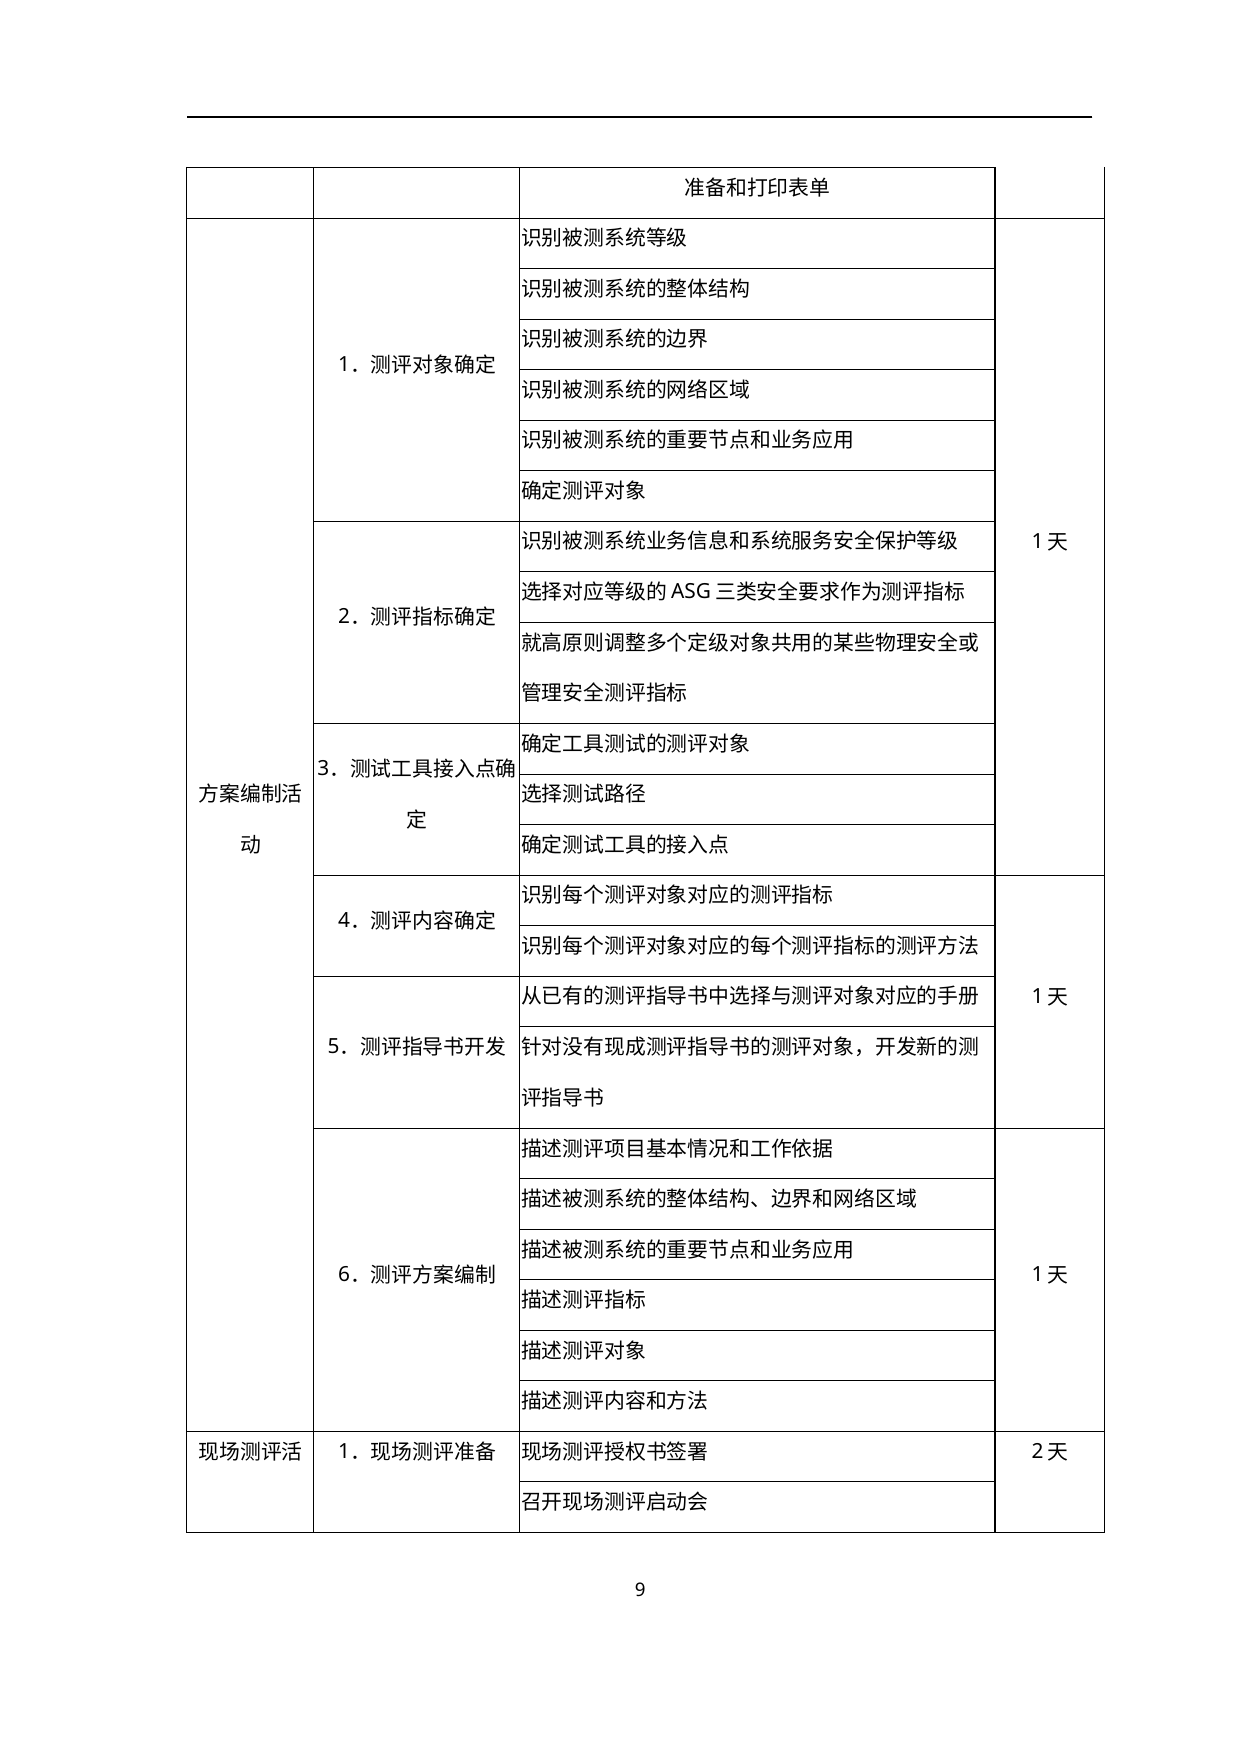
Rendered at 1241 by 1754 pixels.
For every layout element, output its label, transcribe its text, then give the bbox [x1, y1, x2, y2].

table_cell 描述测评内容和方法 [520, 1381, 994, 1431]
table_cell 识别被测系统的网络区域 [520, 370, 994, 419]
table_cell 1．现场测评准备 [314, 1432, 519, 1532]
table_cell 方案编制活动 [187, 219, 313, 1431]
table_cell 识别每个测评对象对应的每个测评指标的测评方法 [520, 926, 994, 976]
table_cell 现场测评授权书签署 [520, 1432, 994, 1481]
table_cell 确定工具测试的测评对象 [520, 724, 994, 773]
table_cell 就高原则调整多个定级对象共用的某些物理安全或管理安全测评指标 [520, 623, 994, 723]
table_cell 识别被测系统的重要节点和业务应用 [520, 421, 994, 470]
table_cell 描述测评对象 [520, 1331, 994, 1380]
table_cell 识别每个测评对象对应的测评指标 [520, 876, 994, 925]
table_cell 现场测评活动 [187, 1432, 313, 1532]
table_cell 2天 [996, 1432, 1104, 1532]
table_cell 识别被测系统的边界 [520, 320, 994, 369]
table_cell 识别被测系统业务信息和系统服务安全保护等级 [520, 522, 994, 571]
table_cell 从已有的测评指导书中选择与测评对象对应的手册 [520, 977, 994, 1026]
table_cell 确定测评对象 [520, 471, 994, 521]
table_cell 选择对应等级的ASG三类安全要求作为测评指标 [520, 572, 994, 622]
table_cell 确定测试工具的接入点 [520, 825, 994, 874]
table_cell 4．测评内容确定 [314, 876, 519, 976]
table_cell 1．测评对象确定 [314, 219, 519, 521]
table_cell 选择测试路径 [520, 775, 994, 824]
table_cell 描述测评项目基本情况和工作依据 [520, 1129, 994, 1178]
table_cell 识别被测系统的整体结构 [520, 269, 994, 318]
table_cell 召开现场测评启动会 [520, 1482, 994, 1532]
table_cell 描述被测系统的重要节点和业务应用 [520, 1230, 994, 1279]
table_cell 2．测评指标确定 [314, 522, 519, 723]
table_cell 1天 [996, 1129, 1104, 1431]
table_cell 准备和打印表单 [520, 168, 994, 217]
table_cell 针对没有现成测评指导书的测评对象，开发新的测评指导书 [520, 1027, 994, 1128]
table_cell 识别被测系统等级 [520, 219, 994, 268]
table_cell 描述测评指标 [520, 1280, 994, 1330]
table_cell 描述被测系统的整体结构、边界和网络区域 [520, 1179, 994, 1229]
table_cell 1天 [996, 219, 1104, 874]
table_cell 5．测评指导书开发 [314, 977, 519, 1128]
table_cell 3．测试工具接入点确定 [314, 724, 519, 874]
table_cell 6．测评方案编制 [314, 1129, 519, 1431]
table_cell 1天 [996, 876, 1104, 1128]
